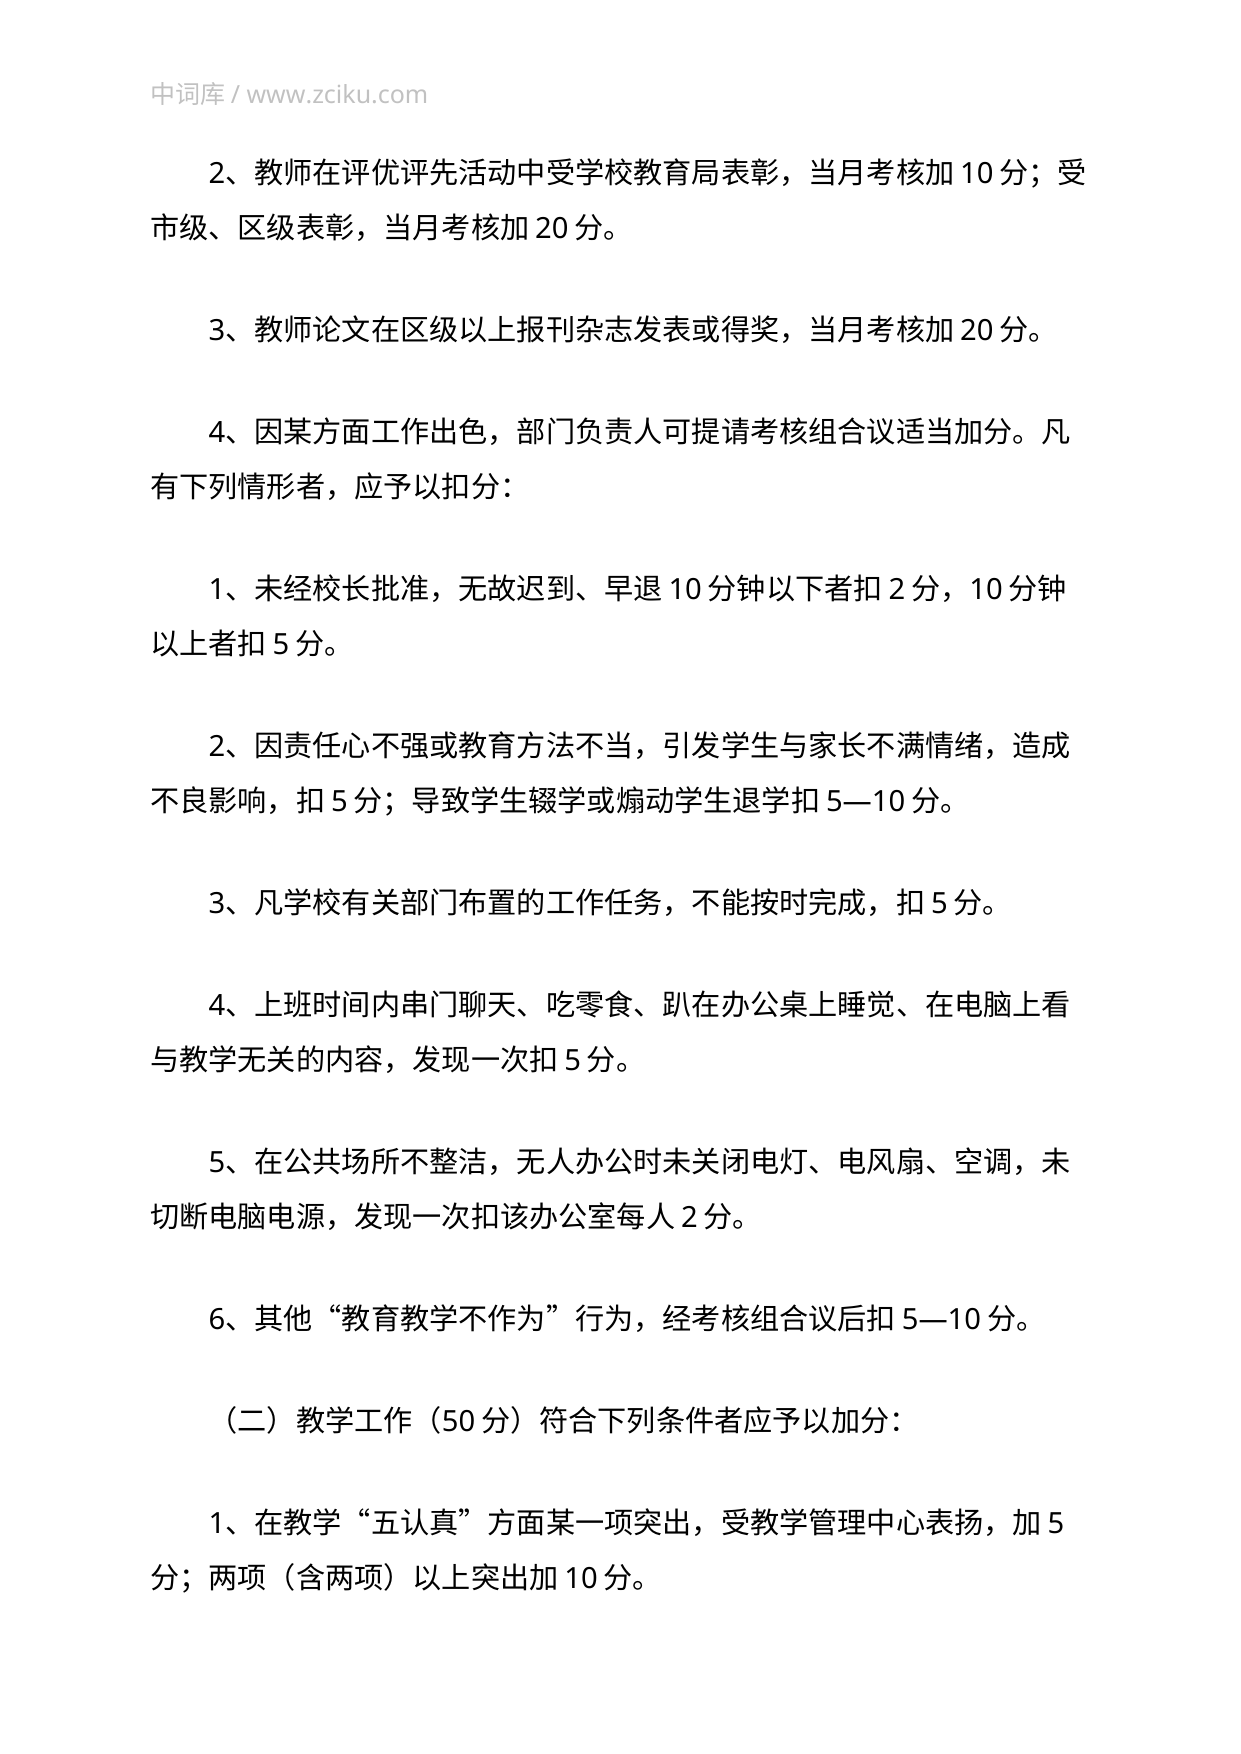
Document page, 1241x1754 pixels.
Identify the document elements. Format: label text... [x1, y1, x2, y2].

text 6、其他“教育教学不作为”行为，经考核组合议后扣5—10分。 [150, 1296, 1090, 1338]
text （二）教学工作（50分）符合下列条件者应予以加分： [150, 1398, 1090, 1440]
text 4、因某方面工作出色，部门负责人可提请考核组合议适当加分。凡有下列情形者，应予以扣分： [150, 409, 1090, 506]
text 3、凡学校有关部门布置的工作任务，不能按时完成，扣5分。 [150, 880, 1090, 922]
text 2、教师在评优评先活动中受学校教育局表彰，当月考核加10分；受市级、区级表彰，当月考核加20分。 [150, 150, 1090, 247]
text 3、教师论文在区级以上报刊杂志发表或得奖，当月考核加20分。 [150, 307, 1090, 349]
text 1、在教学“五认真”方面某一项突出，受教学管理中心表扬，加5分；两项（含两项）以上突出加10分。 [150, 1499, 1090, 1597]
text 1、未经校长批准，无故迟到、早退10分钟以下者扣2分，10分钟以上者扣5分。 [150, 566, 1090, 663]
text 2、因责任心不强或教育方法不当，引发学生与家长不满情绪，造成不良影响，扣5分；导致学生辍学或煽动学生退学扣5—10分。 [150, 723, 1090, 820]
text 4、上班时间内串门聊天、吃零食、趴在办公桌上睡觉、在电脑上看与教学无关的内容，发现一次扣5分。 [150, 982, 1090, 1079]
text 5、在公共场所不整洁，无人办公时未关闭电灯、电风扇、空调，未切断电脑电源，发现一次扣该办公室每人2分。 [150, 1139, 1090, 1236]
